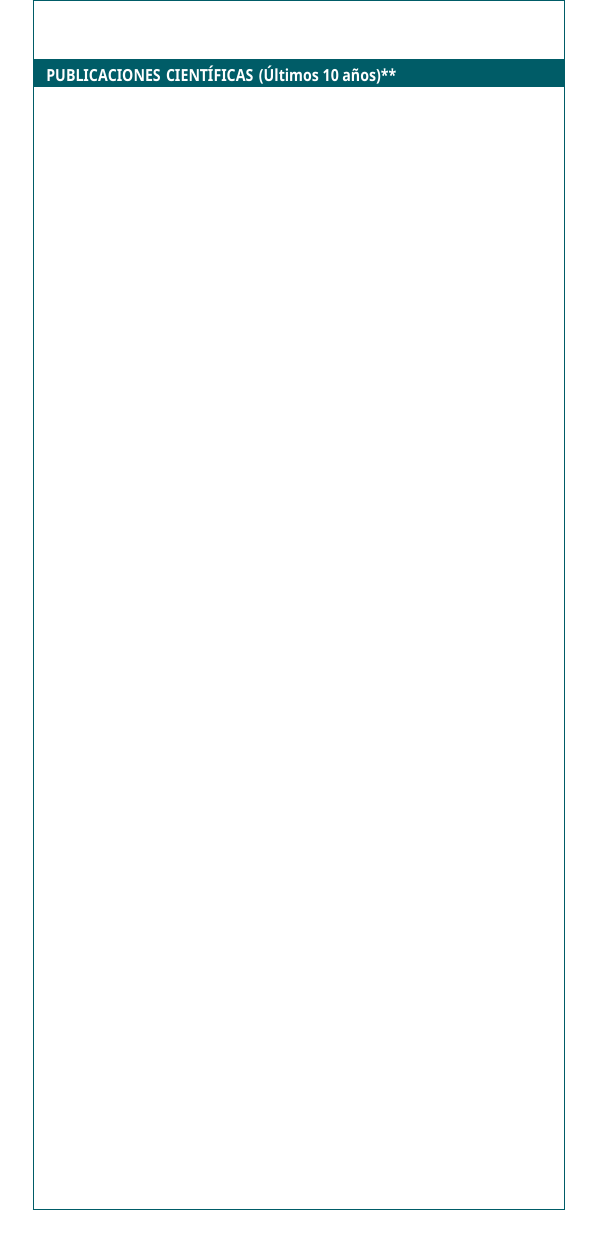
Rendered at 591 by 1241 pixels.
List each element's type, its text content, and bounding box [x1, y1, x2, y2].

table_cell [34, 1, 564, 58]
table_cell PUBLICACIONES CIENTÍFICAS (Últimos 10 años)** [33, 60, 565, 86]
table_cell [34, 87, 564, 1209]
